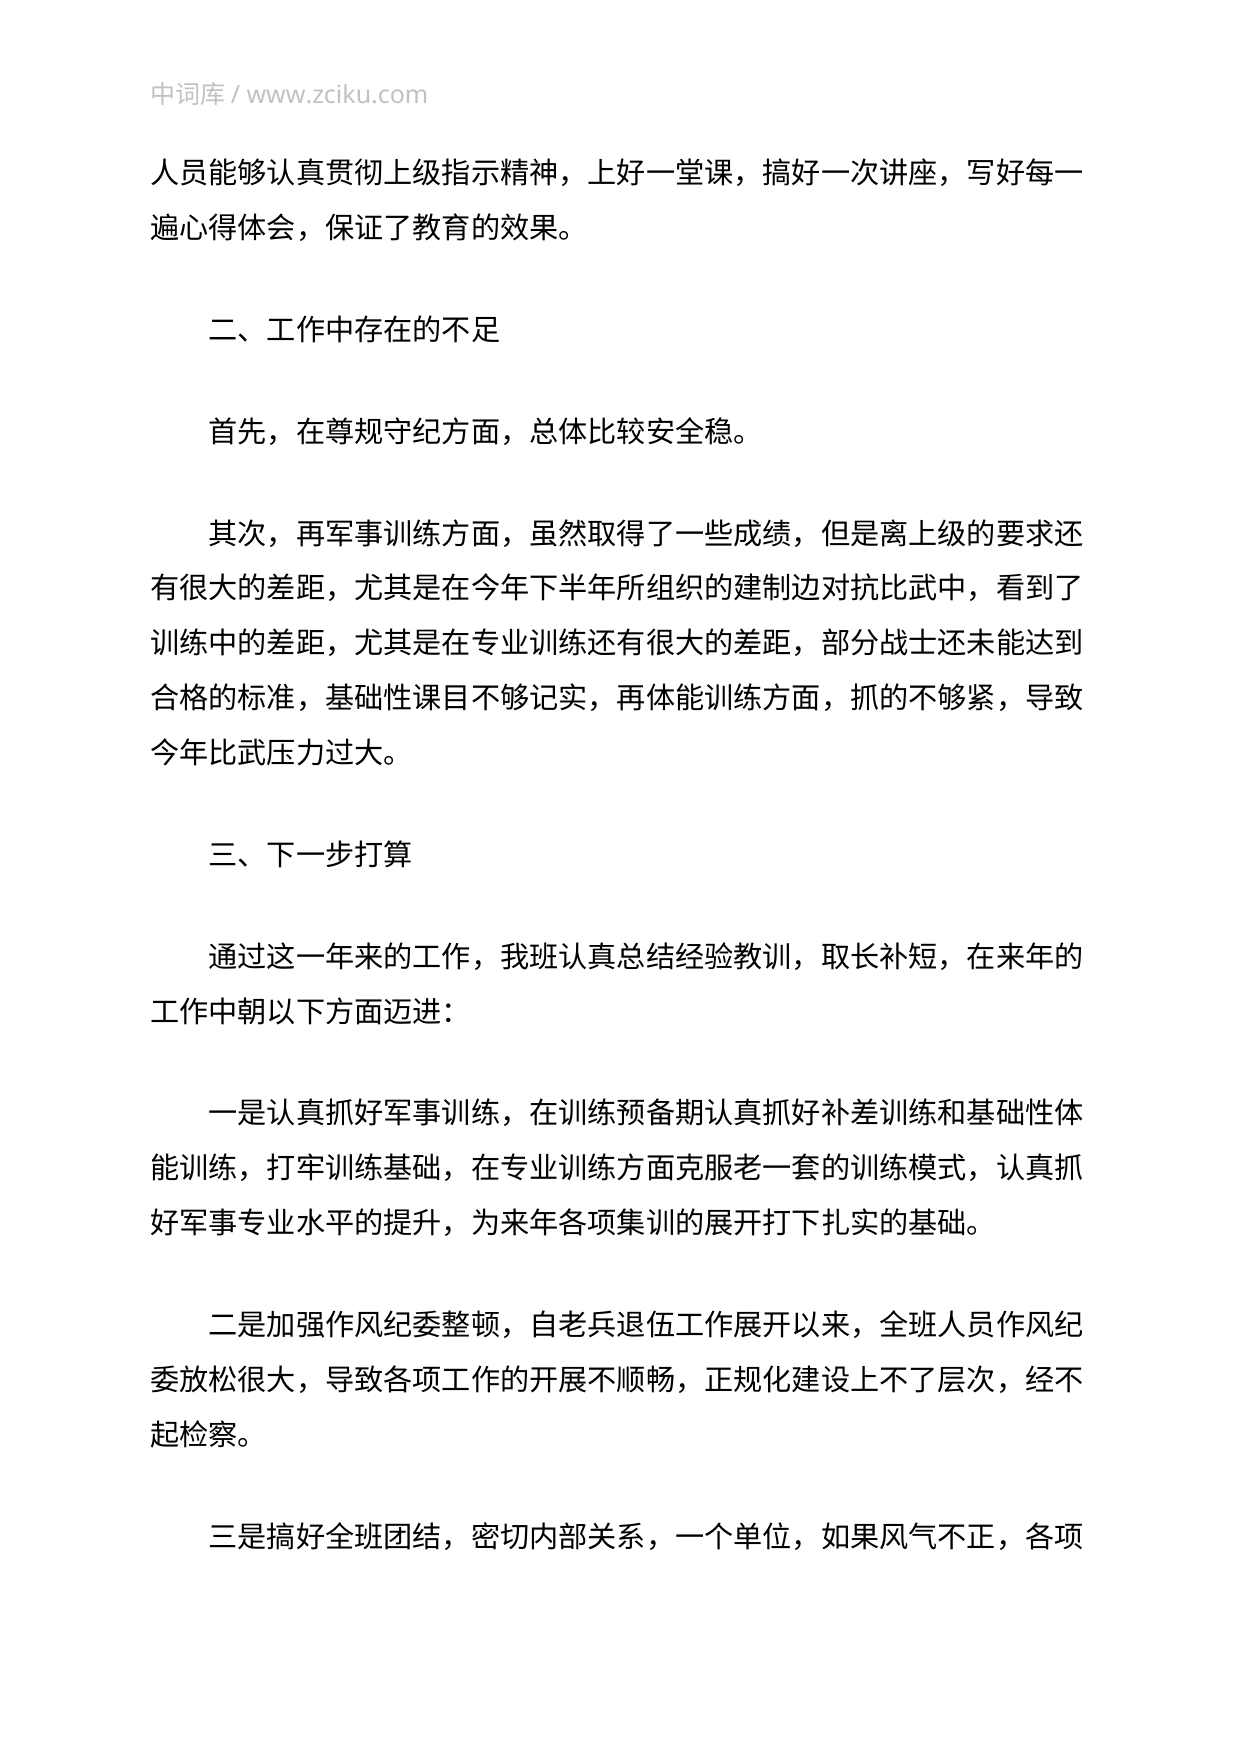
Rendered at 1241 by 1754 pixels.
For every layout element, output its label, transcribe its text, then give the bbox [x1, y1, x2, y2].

text 三、下一步打算 [150, 832, 1090, 874]
text 其次，再军事训练方面，虽然取得了一些成绩，但是离上级的要求还有很大的差距，尤其是在今年下半年所组织的建制边对抗比武中，看到了训练中的差距，尤其是在专业训练还有很大的差距，部分战士还未能达到合格的标准，基础性课目不够记实，再体能训练方面，抓的不够紧，导致今年比武压力过大。 [150, 510, 1090, 772]
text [150, 1513, 1090, 1555]
text 二、工作中存在的不足 [150, 307, 1090, 349]
text 一是认真抓好军事训练，在训练预备期认真抓好补差训练和基础性体能训练，打牢训练基础，在专业训练方面克服老一套的训练模式，认真抓好军事专业水平的提升，为来年各项集训的展开打下扎实的基础。 [150, 1090, 1090, 1242]
text 二是加强作风纪委整顿，自老兵退伍工作展开以来，全班人员作风纪委放松很大，导致各项工作的开展不顺畅，正规化建设上不了层次，经不起检察。 [150, 1302, 1090, 1454]
text 首先，在尊规守纪方面，总体比较安全稳。 [150, 408, 1090, 451]
text 通过这一年来的工作，我班认真总结经验教训，取长补短，在来年的工作中朝以下方面迈进： [150, 933, 1090, 1031]
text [150, 150, 1090, 247]
